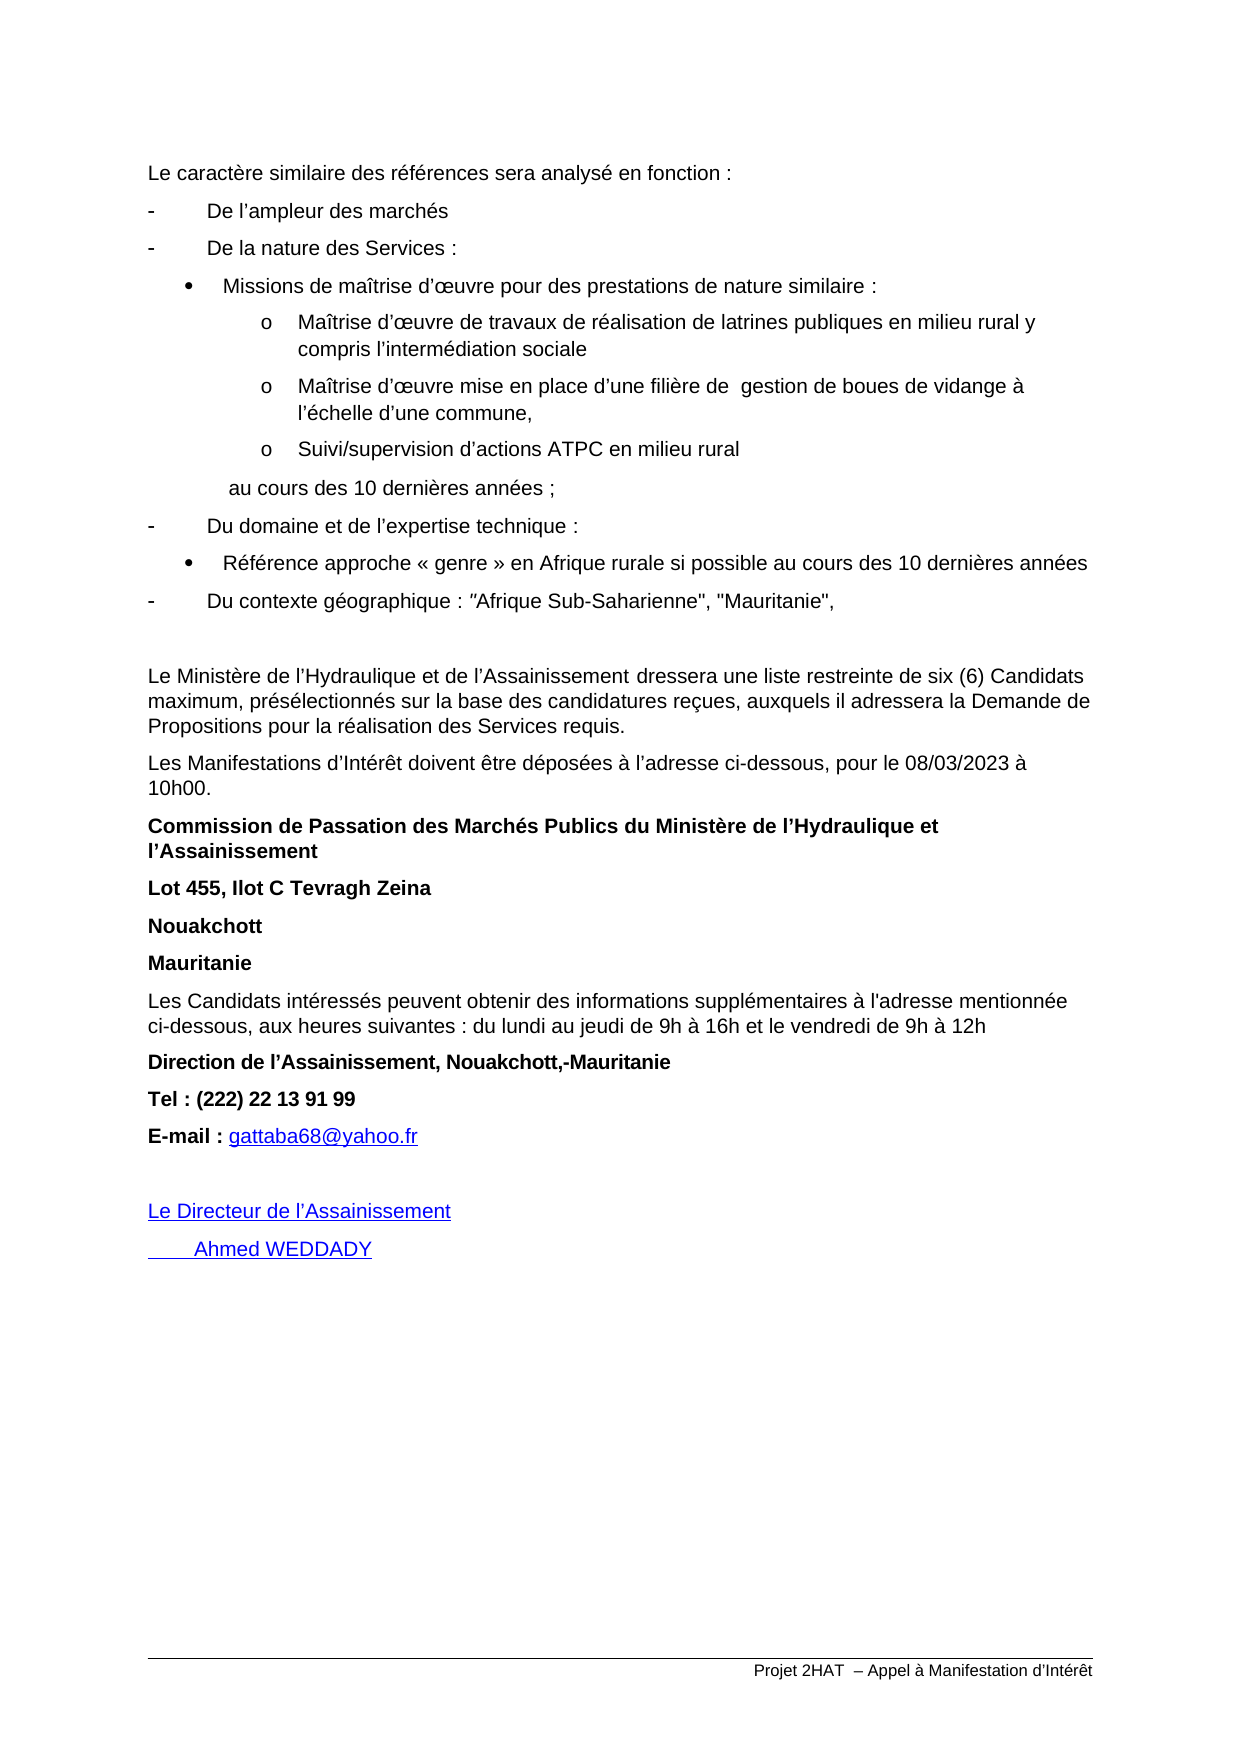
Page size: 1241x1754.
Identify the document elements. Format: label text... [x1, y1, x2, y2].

list Du contexte géographique : "Afrique Sub-Saharienne", "Mauritanie", [148, 588, 1093, 613]
text Commission de Passation des Marchés Publics du Ministère de l’Hydraulique et l’Assainissement [148, 813, 1093, 863]
text Les Candidats intéressés peuvent obtenir des informations supplémentaires à l'adresse mentionnée ci-dessous, aux heures suivantes : du lundi au jeudi de 9h à 16h et le vendredi de 9h à 12h [148, 988, 1093, 1038]
list Suivi/supervision d’actions ATPC en milieu rural [260, 437, 1093, 463]
text Nouakchott [148, 913, 1093, 938]
text Lot 455, Ilot C Tevragh Zeina [148, 875, 1093, 900]
list De la nature des Services : [148, 235, 1093, 260]
text Le caractère similaire des références sera analysé en fonction : [148, 160, 1093, 185]
list Maîtrise d’œuvre mise en place d’une filière de gestion de boues de vidange à l’échelle d’une commune, [260, 373, 1093, 424]
text Direction de l’Assainissement, Nouakchott,-Mauritanie [148, 1050, 1093, 1074]
text Les Manifestations d’Intérêt doivent être déposées à l’adresse ci-dessous, pour le 08/03/2023 à 10h00. [148, 750, 1093, 800]
list Maîtrise d’œuvre de travaux de réalisation de latrines publiques en milieu rural y compris l’intermédiation sociale [260, 310, 1093, 361]
text Tel : (222) 22 13 91 99 [148, 1087, 1093, 1111]
text Le Directeur de l’Assainissement [148, 1198, 1093, 1223]
list Du domaine et de l’expertise technique : [148, 513, 1093, 538]
list Missions de maîtrise d’œuvre pour des prestations de nature similaire : [185, 273, 1093, 298]
text Mauritanie [148, 950, 1093, 975]
text E-mail : gattaba68@yahoo.fr [148, 1123, 1093, 1148]
text Le Ministère de l’Hydraulique et de l’Assainissement dressera une liste restreinte de six (6) Candidats maximum, présélectionnés sur la base des candidatures reçues, auxquels il adressera la Demande de Propositions pour la réalisation des Services requis. [148, 663, 1093, 738]
list au cours des 10 dernières années ; [223, 475, 1093, 500]
text Ahmed WEDDADY [148, 1236, 1093, 1261]
list Référence approche « genre » en Afrique rurale si possible au cours des 10 dernières années [185, 550, 1093, 575]
list De l’ampleur des marchés [148, 198, 1093, 223]
